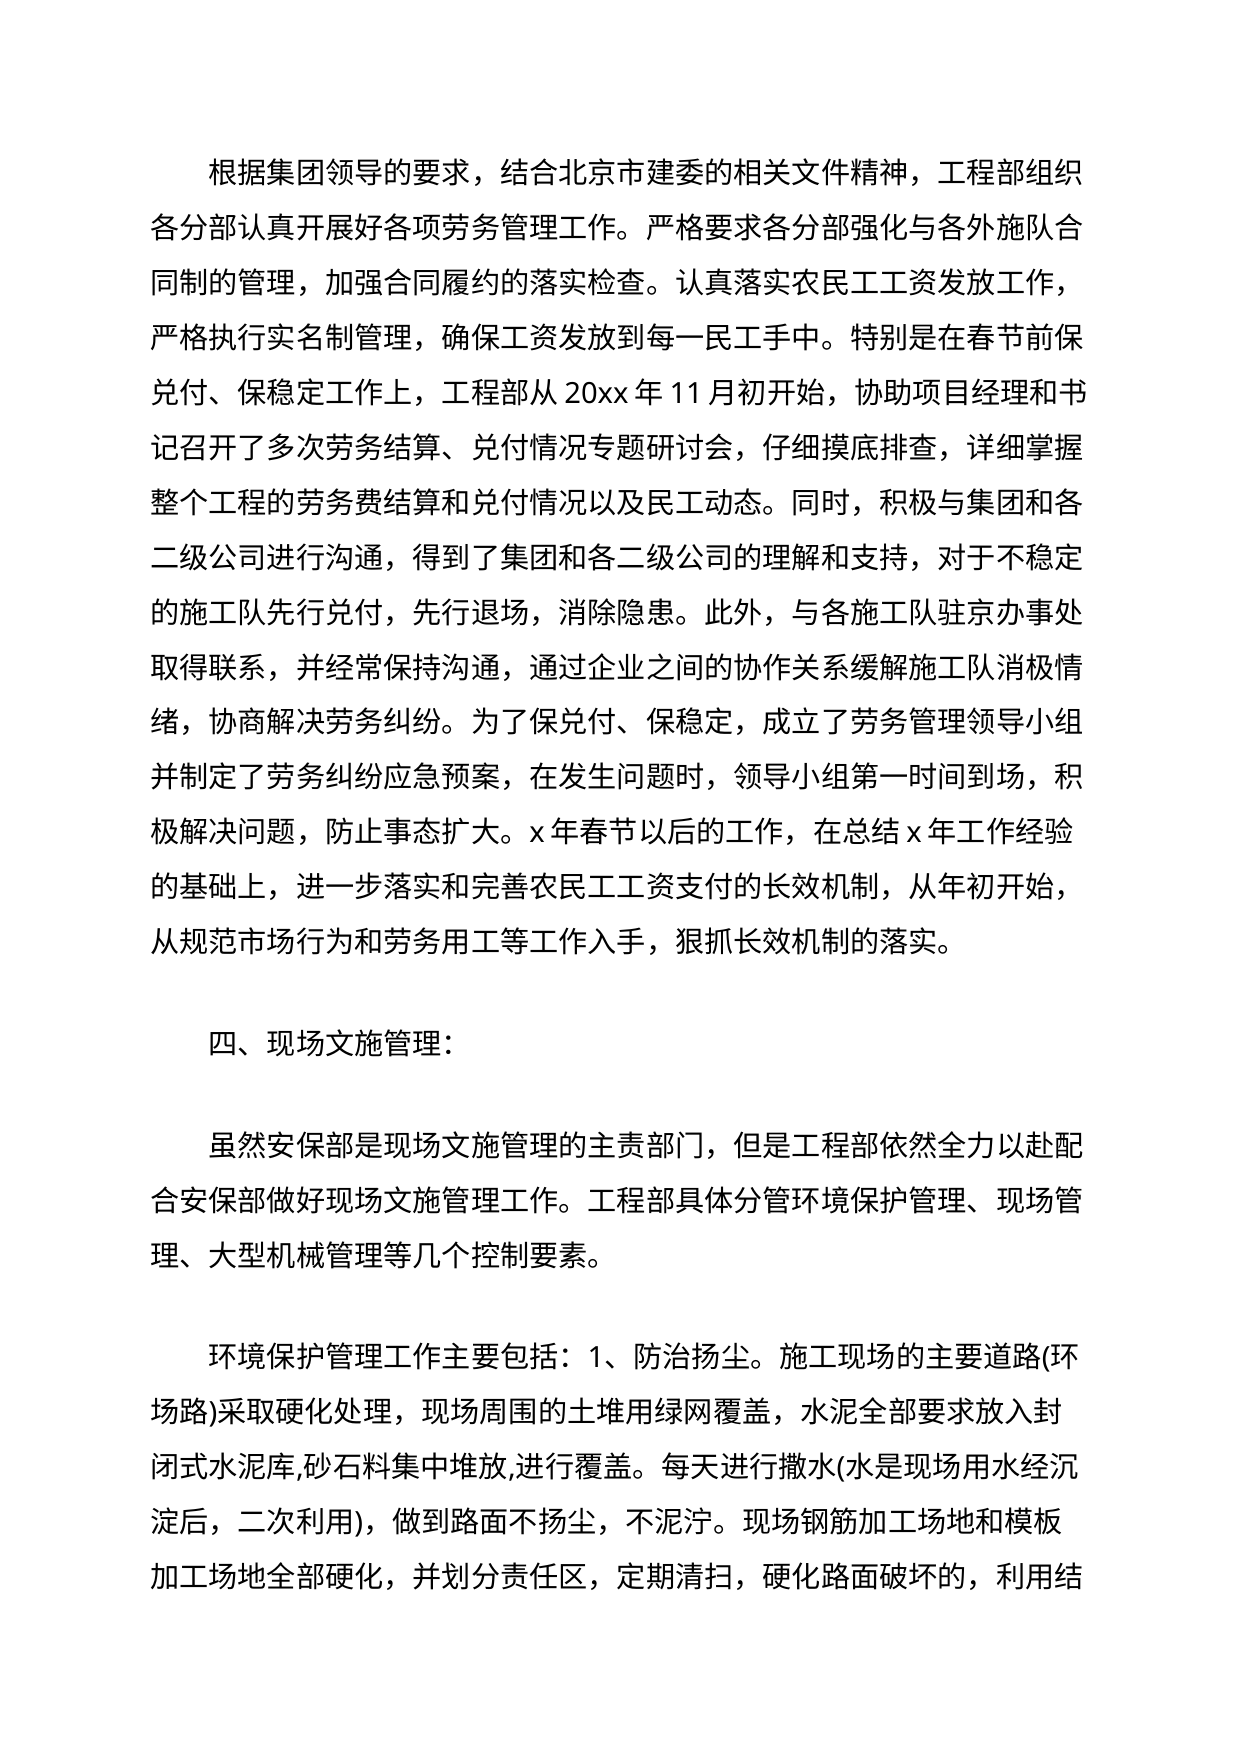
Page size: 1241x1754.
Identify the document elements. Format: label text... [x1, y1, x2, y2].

text 四、现场文施管理： [150, 1021, 1090, 1063]
text 根据集团领导的要求，结合北京市建委的相关文件精神，工程部组织各分部认真开展好各项劳务管理工作。严格要求各分部强化与各外施队合同制的管理，加强合同履约的落实检查。认真落实农民工工资发放工作，严格执行实名制管理，确保工资发放到每一民工手中。特别是在春节前保兑付、保稳定工作上，工程部从20xx年11月初开始，协助项目经理和书记召开了多次劳务结算、兑付情况专题研讨会，仔细摸底排查，详细掌握整个工程的劳务费结算和兑付情况以及民工动态。同时，积极与集团和各二级公司进行沟通，得到了集团和各二级公司的理解和支持，对于不稳定的施工队先行兑付，先行退场，消除隐患。此外，与各施工队驻京办事处取得联系，并经常保持沟通，通过企业之间的协作关系缓解施工队消极情绪，协商解决劳务纠纷。为了保兑付、保稳定，成立了劳务管理领导小组并制定了劳务纠纷应急预案，在发生问题时，领导小组第一时间到场，积极解决问题，防止事态扩大。x年春节以后的工作，在总结x年工作经验的基础上，进一步落实和完善农民工工资支付的长效机制，从年初开始，从规范市场行为和劳务用工等工作入手，狠抓长效机制的落实。 [150, 150, 1090, 961]
text 虽然安保部是现场文施管理的主责部门，但是工程部依然全力以赴配合安保部做好现场文施管理工作。工程部具体分管环境保护管理、现场管理、大型机械管理等几个控制要素。 [150, 1122, 1090, 1274]
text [150, 1334, 1090, 1596]
